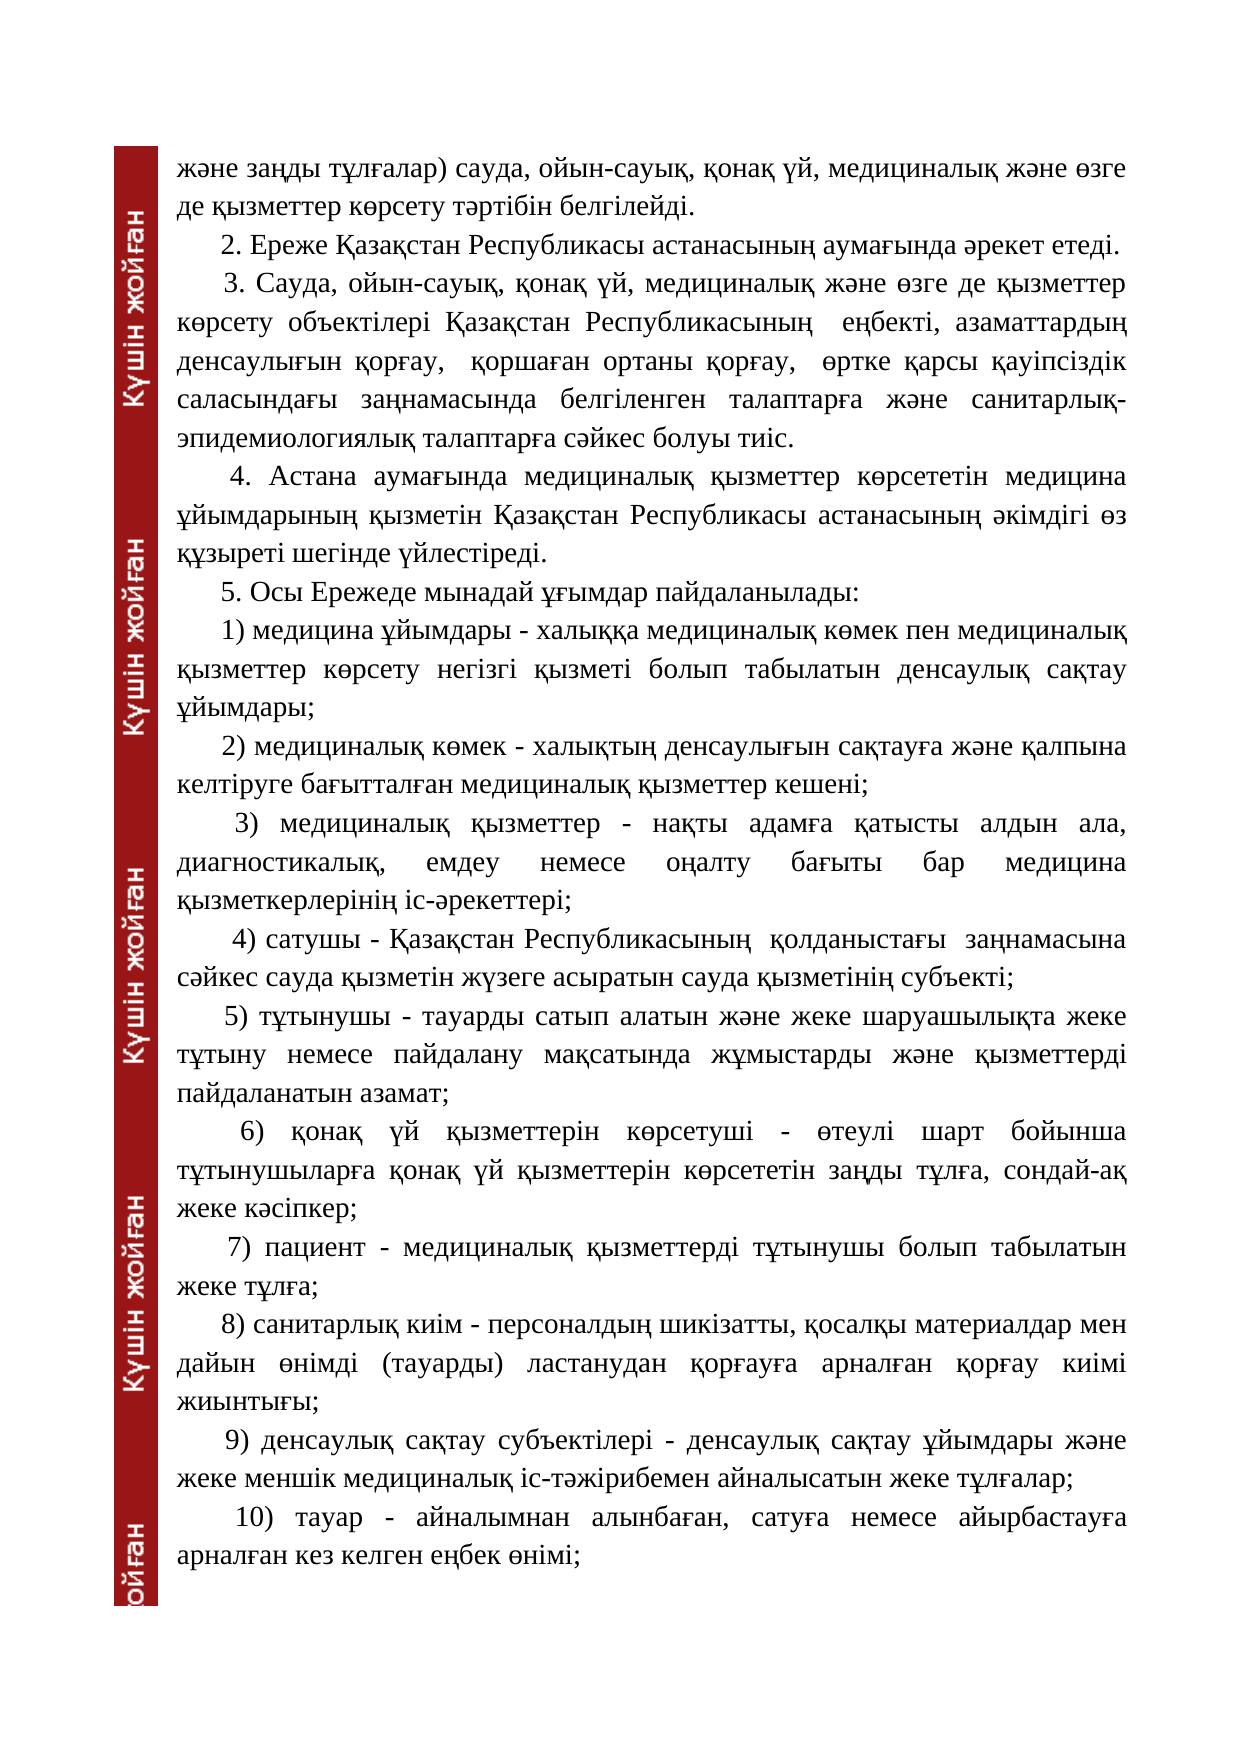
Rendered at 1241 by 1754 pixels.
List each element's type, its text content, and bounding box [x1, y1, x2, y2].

text 3. Сауда, ойын-сауық, қонақ үй, медициналық және өзге де қызметтер көрсету объектілері Қазақстан Республикасының еңбекті, азаматтардың денсаулығын қорғау, қоршаған ортаны қорғау, өртке қарсы қауіпсіздік саласындағы заңнамасында белгіленген талаптарға және санитарлық-эпидемиологиялық талаптарға сәйкес болуы тиіс. [112, 266, 1128, 453]
text 3) медициналық қызметтер - нақты адамға қатысты алдын ала, диагностикалық, емдеу немесе оңалту бағыты бар медицина қызметкерлерінің іс-әрекеттері; [112, 805, 1128, 916]
picture [114, 222, 158, 227]
text 6) қонақ үй қызметтерін көрсетуші - өтеулі шарт бойынша тұтынушыларға қонақ үй қызметтерін көрсететін заңды тұлға, сондай-ақ жеке кәсіпкер; [112, 1113, 1128, 1224]
picture [114, 916, 158, 921]
picture [114, 1417, 158, 1422]
text 4) сатушы - Қазақстан Республикасының қолданыстағы заңнамасына сәйкес сауда қызметін жүзеге асыратын сауда қызметінің субъекті; [112, 921, 1128, 993]
text 2) медициналық көмек - халықтың денсаулығын сақтауға және қалпына келтіруге бағытталған медициналық қызметтер кешені; [112, 728, 1128, 800]
picture [114, 1108, 158, 1113]
picture [114, 607, 158, 612]
picture [114, 453, 158, 458]
text 2. Ереже Қазақстан Республикасы астанасының аумағында әрекет етеді. [112, 227, 1128, 261]
picture [114, 569, 158, 574]
picture [114, 146, 158, 150]
text 9) денсаулық сақтау субъектілері - денсаулық сақтау ұйымдары және жеке меншік медициналық іс-тәжірибемен айналысатын жеке тұлғалар; [112, 1422, 1128, 1494]
picture [114, 993, 158, 998]
text 10) тауар - айналымнан алынбаған, сатуға немесе айырбастауға арналған кез келген еңбек өнімі; [112, 1499, 1128, 1571]
text 1) медицина ұйымдары - халыққа медициналық көмек пен медициналық қызметтер көрсету негізгі қызметі болып табылатын денсаулық сақтау ұйымдары; [112, 612, 1128, 723]
picture [114, 1301, 158, 1306]
text 7) пациент - медициналық қызметтерді тұтынушы болып табылатын жеке тұлға; [112, 1229, 1128, 1301]
text 4. Астана аумағында медициналық қызметтер көрсететін медицина ұйымдарының қызметін Қазақстан Республикасы астанасының әкімдігі өз құзыреті шегінде үйлестіреді. [112, 458, 1128, 569]
picture [114, 723, 158, 728]
picture [114, 1224, 158, 1229]
picture [114, 800, 158, 805]
text 8) санитарлық киім - персоналдың шикізатты, қосалқы материалдар мен дайын өнімді (тауарды) ластанудан қорғауға арналған қорғау киімі жиынтығы; [112, 1306, 1128, 1417]
picture [114, 1571, 158, 1606]
picture [114, 1494, 158, 1499]
text 5. Осы Ережеде мынадай ұғымдар пайдаланылады: [112, 574, 1128, 607]
text 5) тұтынушы - тауарды сатып алатын және жеке шаруашылықта жеке тұтыну немесе пайдалану мақсатында жұмыстарды және қызметтерді пайдаланатын азамат; [112, 998, 1128, 1108]
picture [114, 261, 158, 266]
